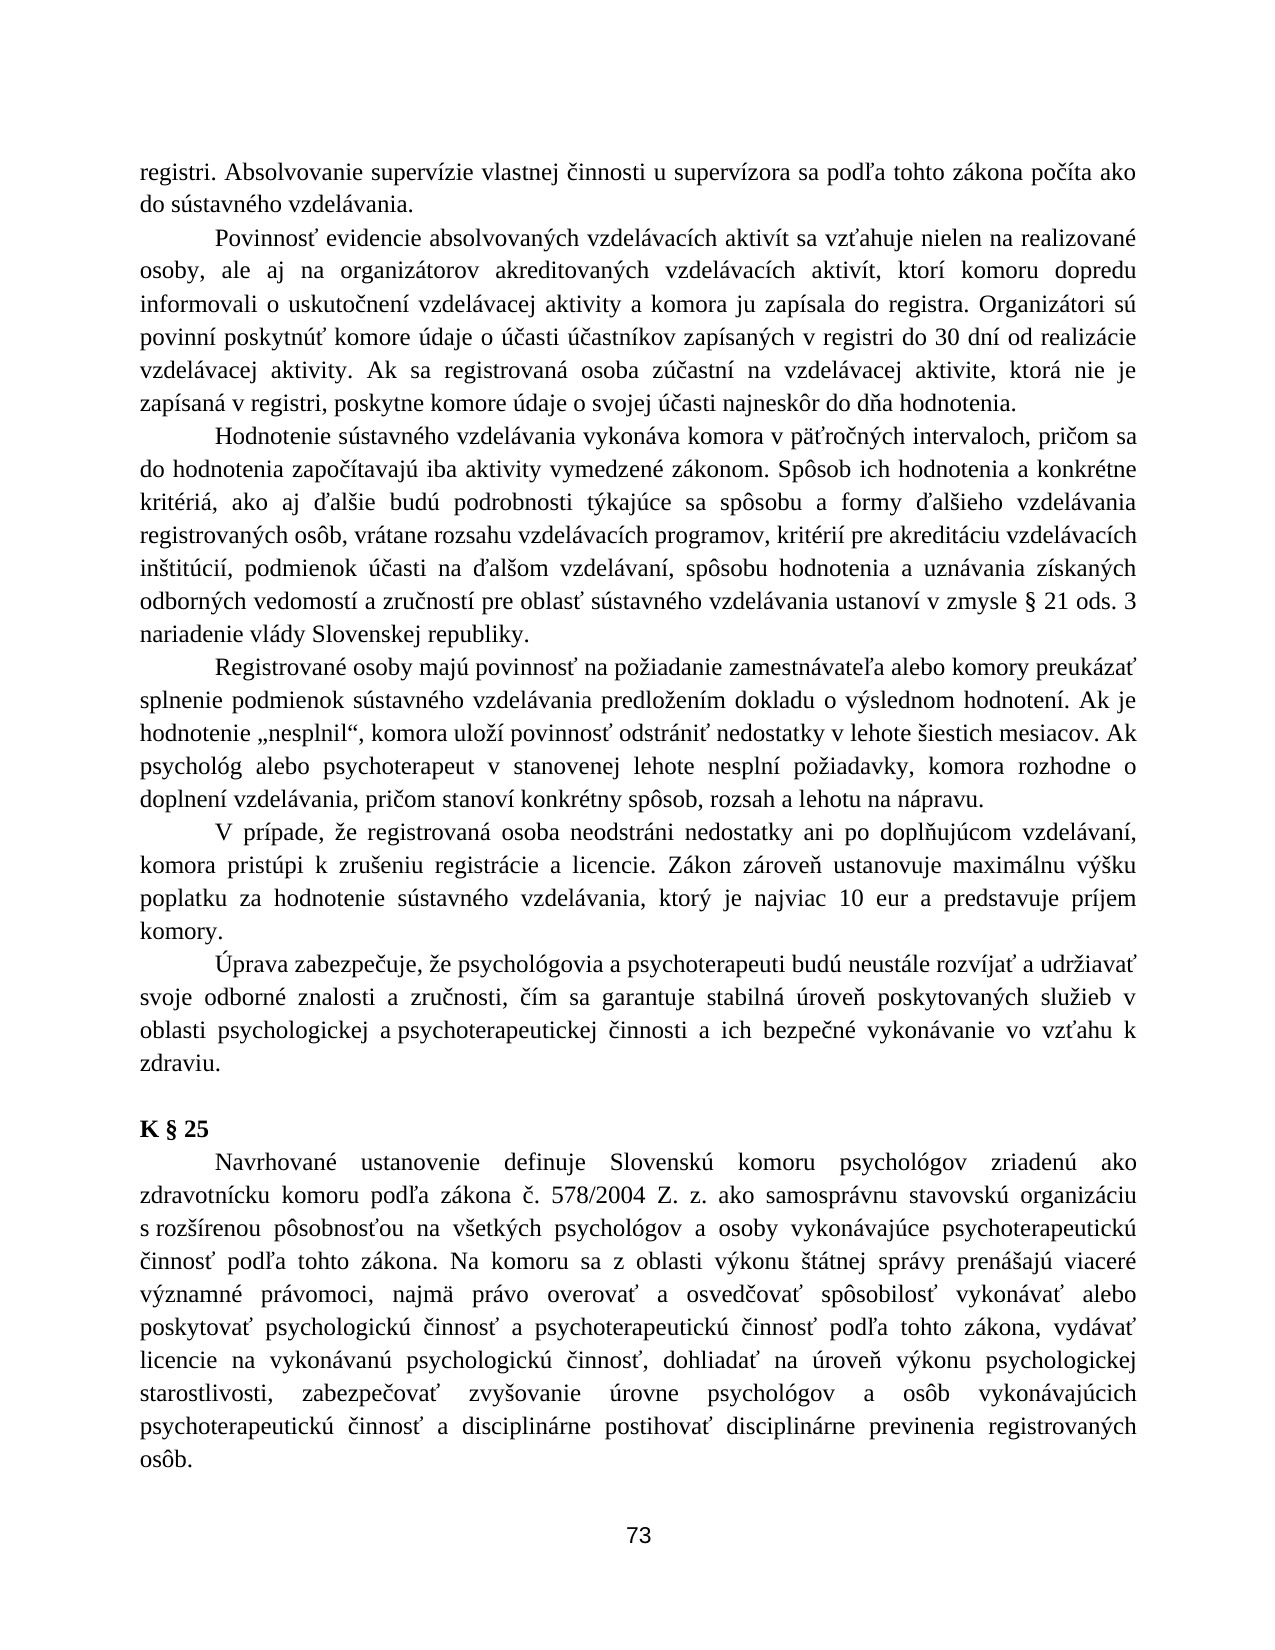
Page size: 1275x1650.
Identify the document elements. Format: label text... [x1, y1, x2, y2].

text K § 25 [139, 1114, 1137, 1143]
text Úprava zabezpečuje, že psychológovia a psychoterapeuti budú neustále rozvíjať a udržiavať svoje odborné znalosti a zručnosti, čím sa garantuje stabilná úroveň poskytovaných služieb v oblasti psychologickej a psychoterapeutickej činnosti a ich bezpečné vykonávanie vo vzťahu k zdraviu. [139, 949, 1137, 1077]
text Povinnosť evidencie absolvovaných vzdelávacích aktivít sa vzťahuje nielen na realizované osoby, ale aj na organizátorov akreditovaných vzdelávacích aktivít, ktorí komoru dopredu informovali o uskutočnení vzdelávacej aktivity a komora ju zapísala do registra. Organizátori sú povinní poskytnúť komore údaje o účasti účastníkov zapísaných v registri do 30 dní od realizácie vzdelávacej aktivity. Ak sa registrovaná osoba zúčastní na vzdelávacej aktivite, ktorá nie je zapísaná v registri, poskytne komore údaje o svojej účasti najneskôr do dňa hodnotenia. [139, 223, 1137, 416]
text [139, 157, 1137, 218]
text Registrované osoby majú povinnosť na požiadanie zamestnávateľa alebo komory preukázať splnenie podmienok sústavného vzdelávania predložením dokladu o výslednom hodnotení. Ak je hodnotenie „nesplnil“, komora uloží povinnosť odstrániť nedostatky v lehote šiestich mesiacov. Ak psychológ alebo psychoterapeut v stanovenej lehote nesplní požiadavky, komora rozhodne o doplnení vzdelávania, pričom stanoví konkrétny spôsob, rozsah a lehotu na nápravu. [139, 652, 1137, 813]
text V prípade, že registrovaná osoba neodstráni nedostatky ani po doplňujúcom vzdelávaní, komora pristúpi k zrušeniu registrácie a licencie. Zákon zároveň ustanovuje maximálnu výšku poplatku za hodnotenie sústavného vzdelávania, ktorý je najviac 10 eur a predstavuje príjem komory. [139, 817, 1137, 945]
text Hodnotenie sústavného vzdelávania vykonáva komora v päťročných intervaloch, pričom sa do hodnotenia započítavajú iba aktivity vymedzené zákonom. Spôsob ich hodnotenia a konkrétne kritériá, ako aj ďalšie budú podrobnosti týkajúce sa spôsobu a formy ďalšieho vzdelávania registrovaných osôb, vrátane rozsahu vzdelávacích programov, kritérií pre akreditáciu vzdelávacích inštitúcií, podmienok účasti na ďalšom vzdelávaní, spôsobu hodnotenia a uznávania získaných odborných vedomostí a zručností pre oblasť sústavného vzdelávania ustanoví v zmysle § 21 ods. 3 nariadenie vlády Slovenskej republiky. [139, 421, 1137, 648]
text Navrhované ustanovenie definuje Slovenskú komoru psychológov zriadenú ako zdravotnícku komoru podľa zákona č. 578/2004 Z. z. ako samosprávnu stavovskú organizáciu s rozšírenou pôsobnosťou na všetkých psychológov a osoby vykonávajúce psychoterapeutickú činnosť podľa tohto zákona. Na komoru sa z oblasti výkonu štátnej správy prenášajú viaceré významné právomoci, najmä právo overovať a osvedčovať spôsobilosť vykonávať alebo poskytovať psychologickú činnosť a psychoterapeutickú činnosť podľa tohto zákona, vydávať licencie na vykonávanú psychologickú činnosť, dohliadať na úroveň výkonu psychologickej starostlivosti, zabezpečovať zvyšovanie úrovne psychológov a osôb vykonávajúcich psychoterapeutickú činnosť a disciplinárne postihovať disciplinárne previnenia registrovaných osôb. [139, 1147, 1137, 1473]
